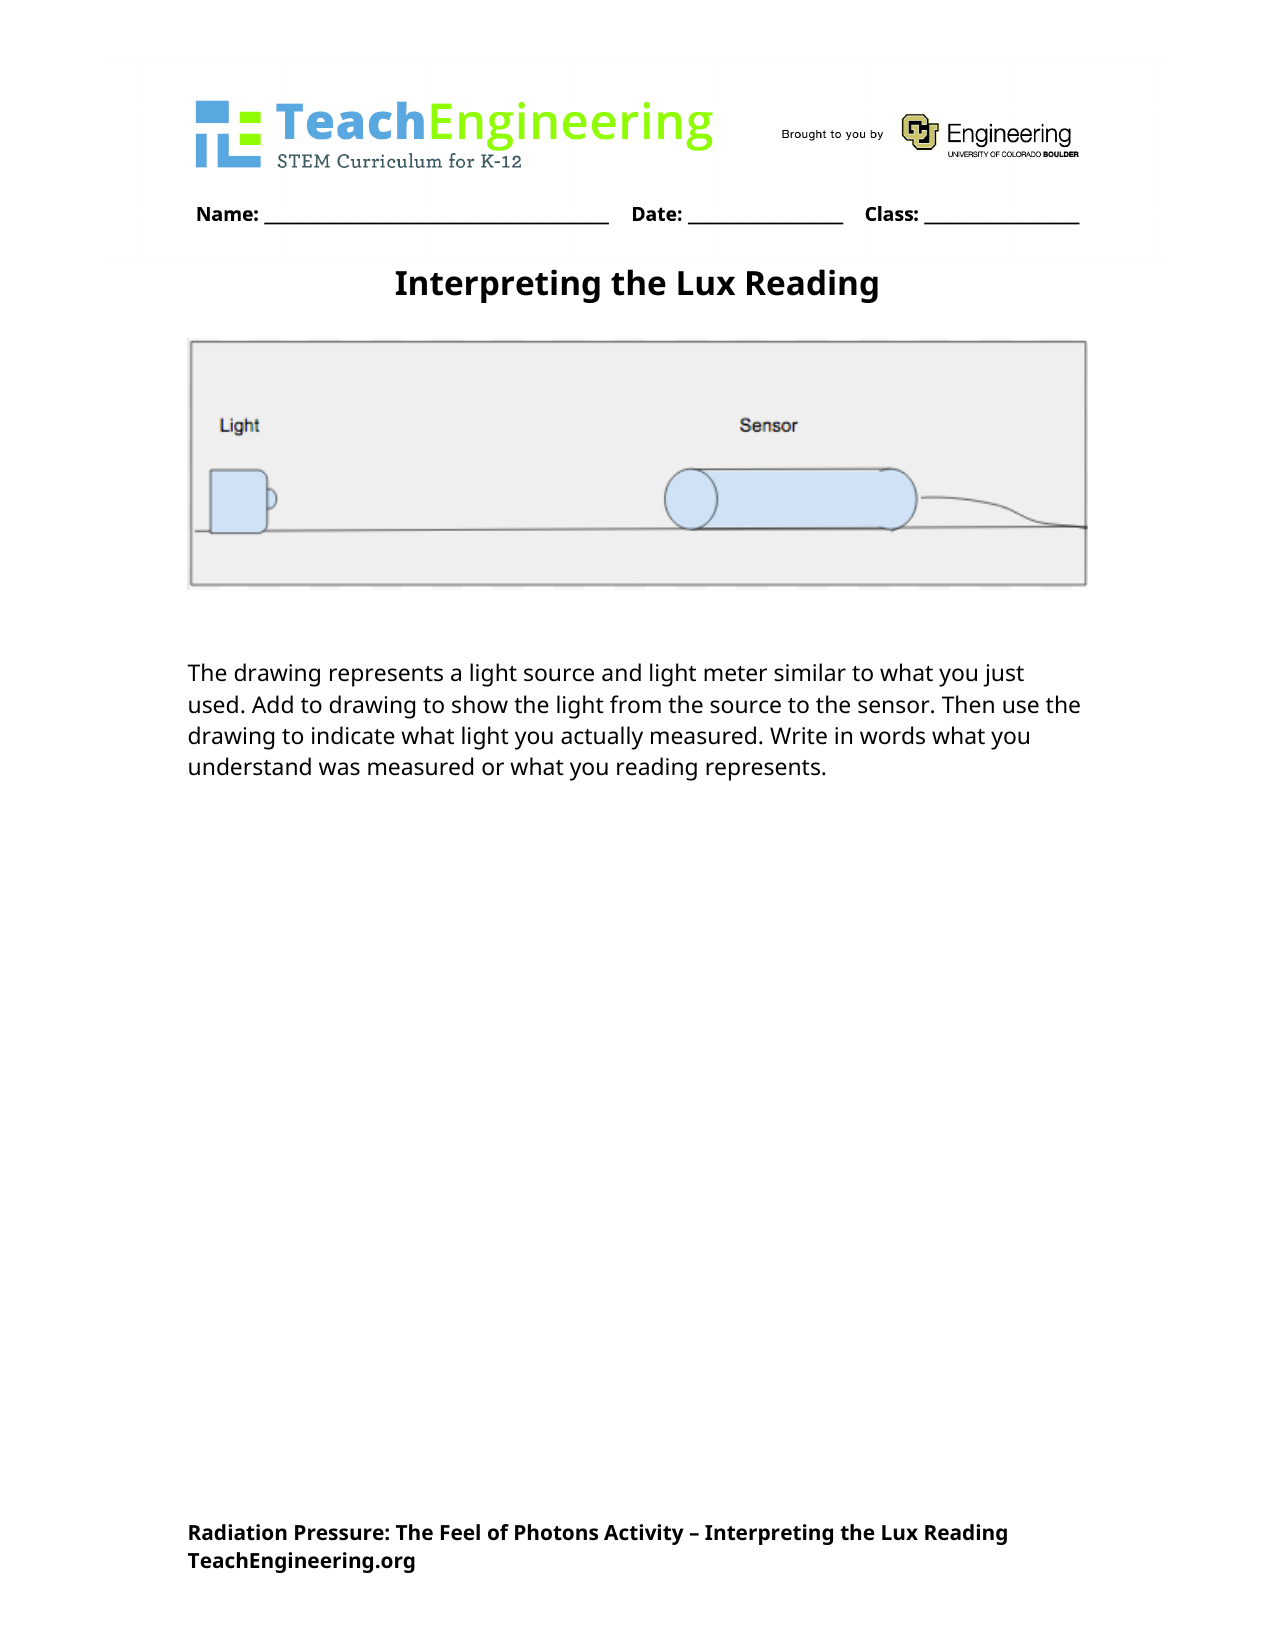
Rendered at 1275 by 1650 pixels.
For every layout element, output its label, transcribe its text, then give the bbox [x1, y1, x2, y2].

text Interpreting the Lux Reading [187, 150, 1087, 305]
text The drawing represents a light source and light meter similar to what you just used. Add to drawing to show the light from the source to the sensor. Then use the drawing to indicate what light you actually measured. Write in words what you understand was measured or what you reading represents. [187, 657, 1087, 782]
picture [187, 338, 1088, 590]
picture [102, 61, 1173, 260]
